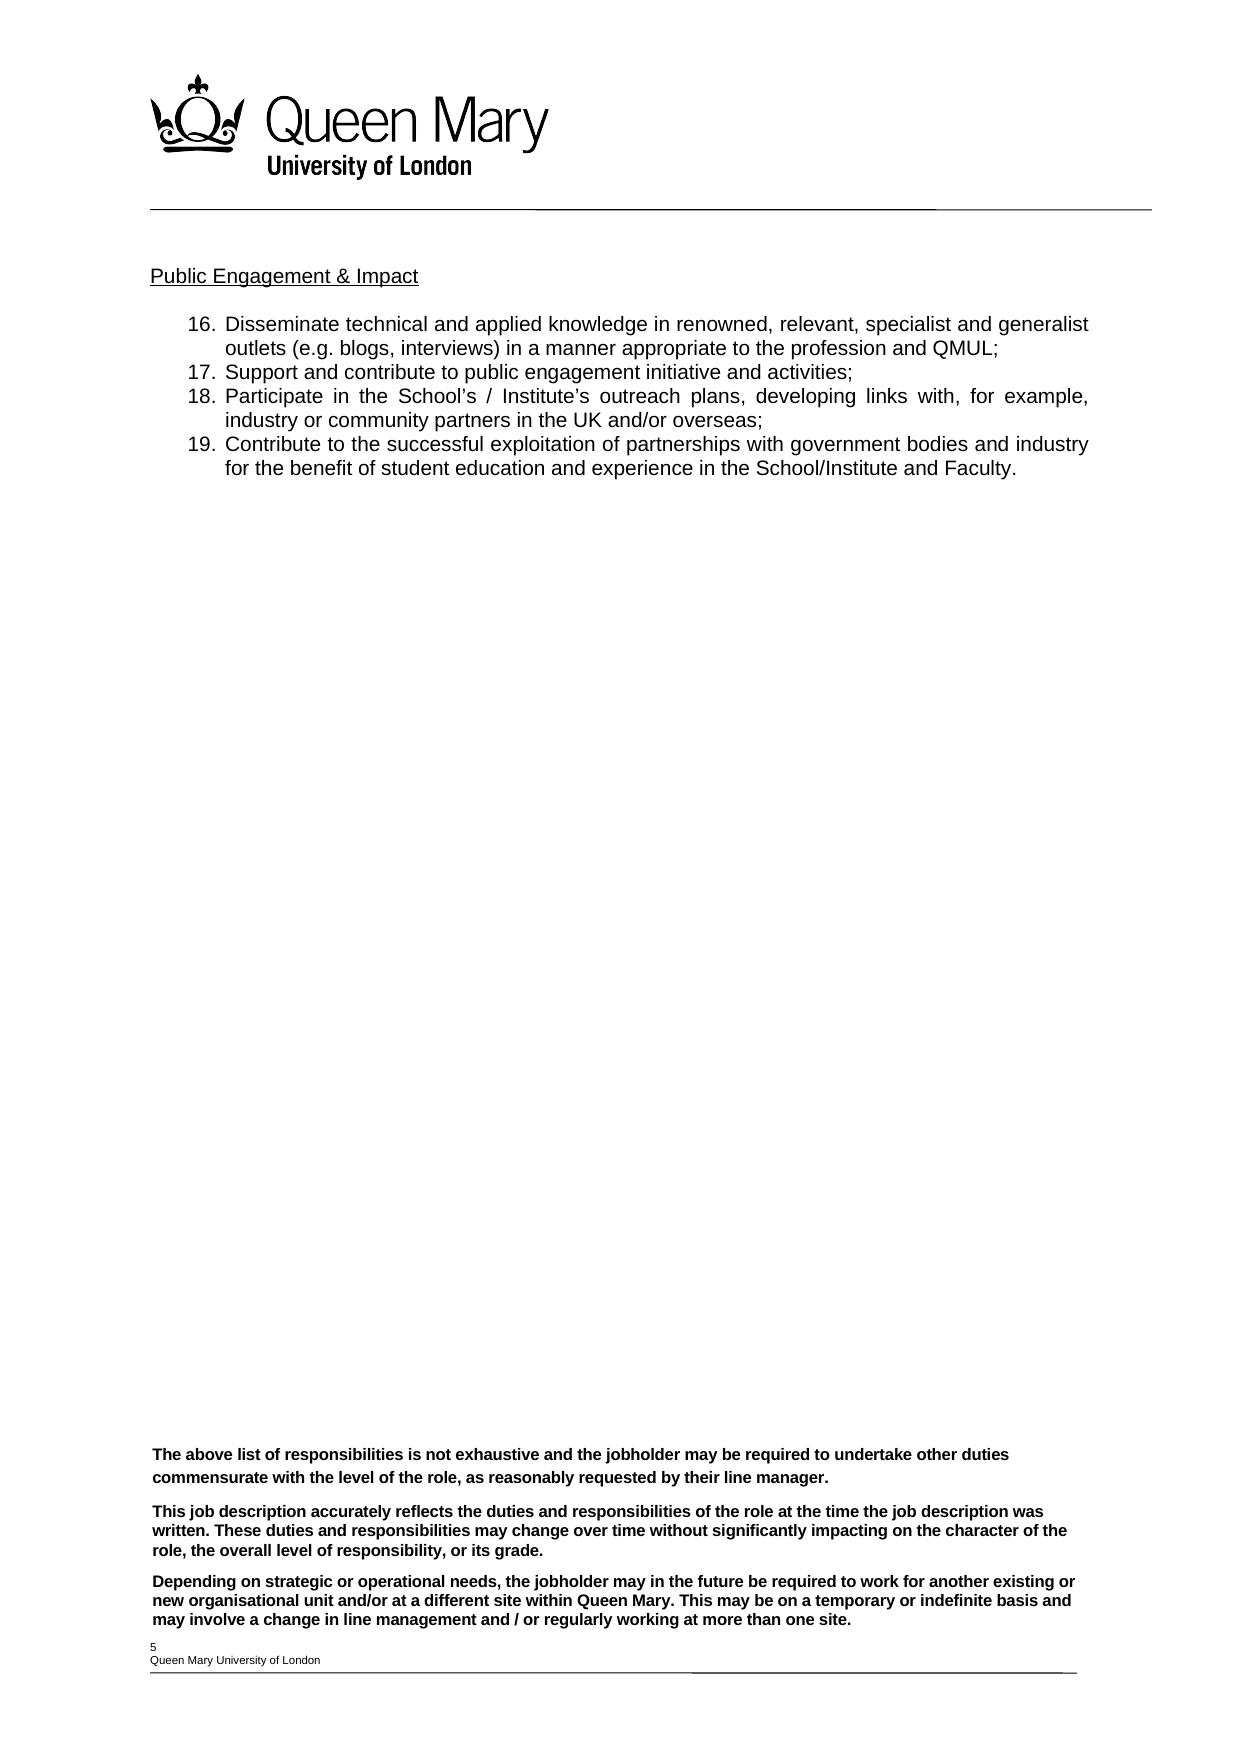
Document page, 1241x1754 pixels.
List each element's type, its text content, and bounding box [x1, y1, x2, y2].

list Support and contribute to public engagement initiative and activities; [187, 360, 1090, 384]
text Public Engagement & Impact [150, 264, 1090, 288]
list Disseminate technical and applied knowledge in renowned, relevant, specialist and generalist outlets (e.g. blogs, interviews) in a manner appropriate to the profession and QMUL; [187, 312, 1090, 360]
picture [150, 73, 549, 180]
text Depending on strategic or operational needs, the jobholder may in the future be required to work for another existing or new organisational unit and/or at a different site within Queen Mary. This may be on a temporary or indefinite basis and may involve a change in line management and / or regularly working at more than one site. [152, 1572, 1084, 1629]
list Participate in the School’s / Institute’s outreach plans, developing links with, for example, industry or community partners in the UK and/or overseas; [187, 384, 1090, 432]
text The above list of responsibilities is not exhaustive and the jobholder may be required to undertake other duties commensurate with the level of the role, as reasonably requested by their line manager. [152, 1444, 1084, 1487]
list Contribute to the successful exploitation of partnerships with government bodies and industry for the benefit of student education and experience in the School/Institute and Faculty. [187, 432, 1090, 480]
text This job description accurately reflects the duties and responsibilities of the role at the time the job description was written. These duties and responsibilities may change over time without significantly impacting on the character of the role, the overall level of responsibility, or its grade. [152, 1502, 1084, 1559]
